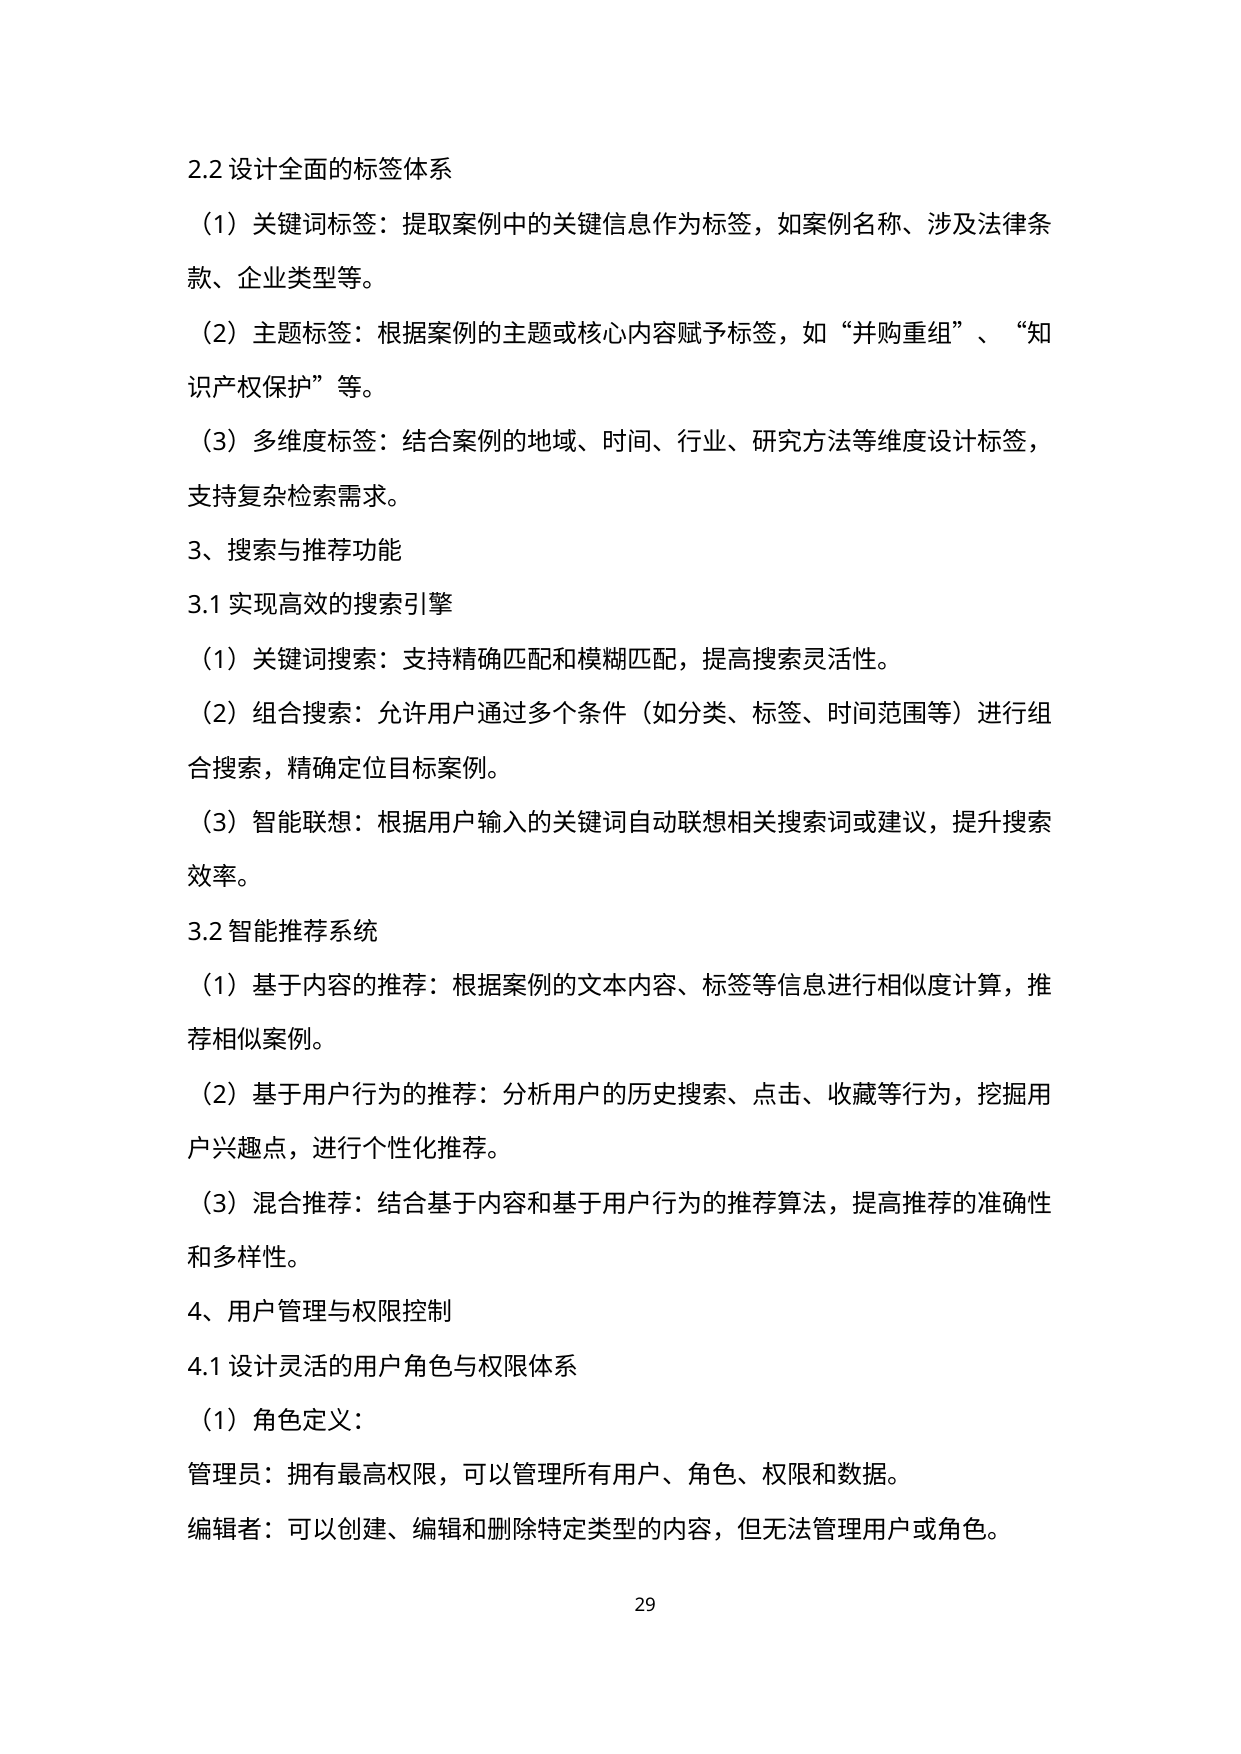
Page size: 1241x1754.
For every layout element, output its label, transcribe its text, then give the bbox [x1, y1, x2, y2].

text （3）智能联想：根据用户输入的关键词自动联想相关搜索词或建议，提升搜索效率。 [187, 802, 1053, 893]
text （1）关键词标签：提取案例中的关键信息作为标签，如案例名称、涉及法律条款、企业类型等。 [187, 204, 1053, 295]
text 3、搜索与推荐功能 [187, 531, 1053, 567]
text 3.2智能推荐系统 [187, 911, 1053, 947]
text （3）混合推荐：结合基于内容和基于用户行为的推荐算法，提高推荐的准确性和多样性。 [187, 1183, 1053, 1274]
text （1）角色定义： [187, 1401, 1053, 1437]
text （2）主题标签：根据案例的主题或核心内容赋予标签，如“并购重组”、“知识产权保护”等。 [187, 313, 1053, 404]
text 4、用户管理与权限控制 [187, 1292, 1053, 1328]
text （1）关键词搜索：支持精确匹配和模糊匹配，提高搜索灵活性。 [187, 639, 1053, 676]
text （2）组合搜索：允许用户通过多个条件（如分类、标签、时间范围等）进行组合搜索，精确定位目标案例。 [187, 694, 1053, 784]
text （1）基于内容的推荐：根据案例的文本内容、标签等信息进行相似度计算，推荐相似案例。 [187, 966, 1053, 1056]
text （3）多维度标签：结合案例的地域、时间、行业、研究方法等维度设计标签，支持复杂检索需求。 [187, 422, 1053, 512]
text 管理员：拥有最高权限，可以管理所有用户、角色、权限和数据。 [187, 1455, 1053, 1491]
text 4.1设计灵活的用户角色与权限体系 [187, 1346, 1053, 1382]
text 3.1实现高效的搜索引擎 [187, 585, 1053, 621]
text 2.2设计全面的标签体系 [187, 150, 1053, 186]
text 编辑者：可以创建、编辑和删除特定类型的内容，但无法管理用户或角色。 [187, 1509, 1053, 1546]
text （2）基于用户行为的推荐：分析用户的历史搜索、点击、收藏等行为，挖掘用户兴趣点，进行个性化推荐。 [187, 1074, 1053, 1165]
